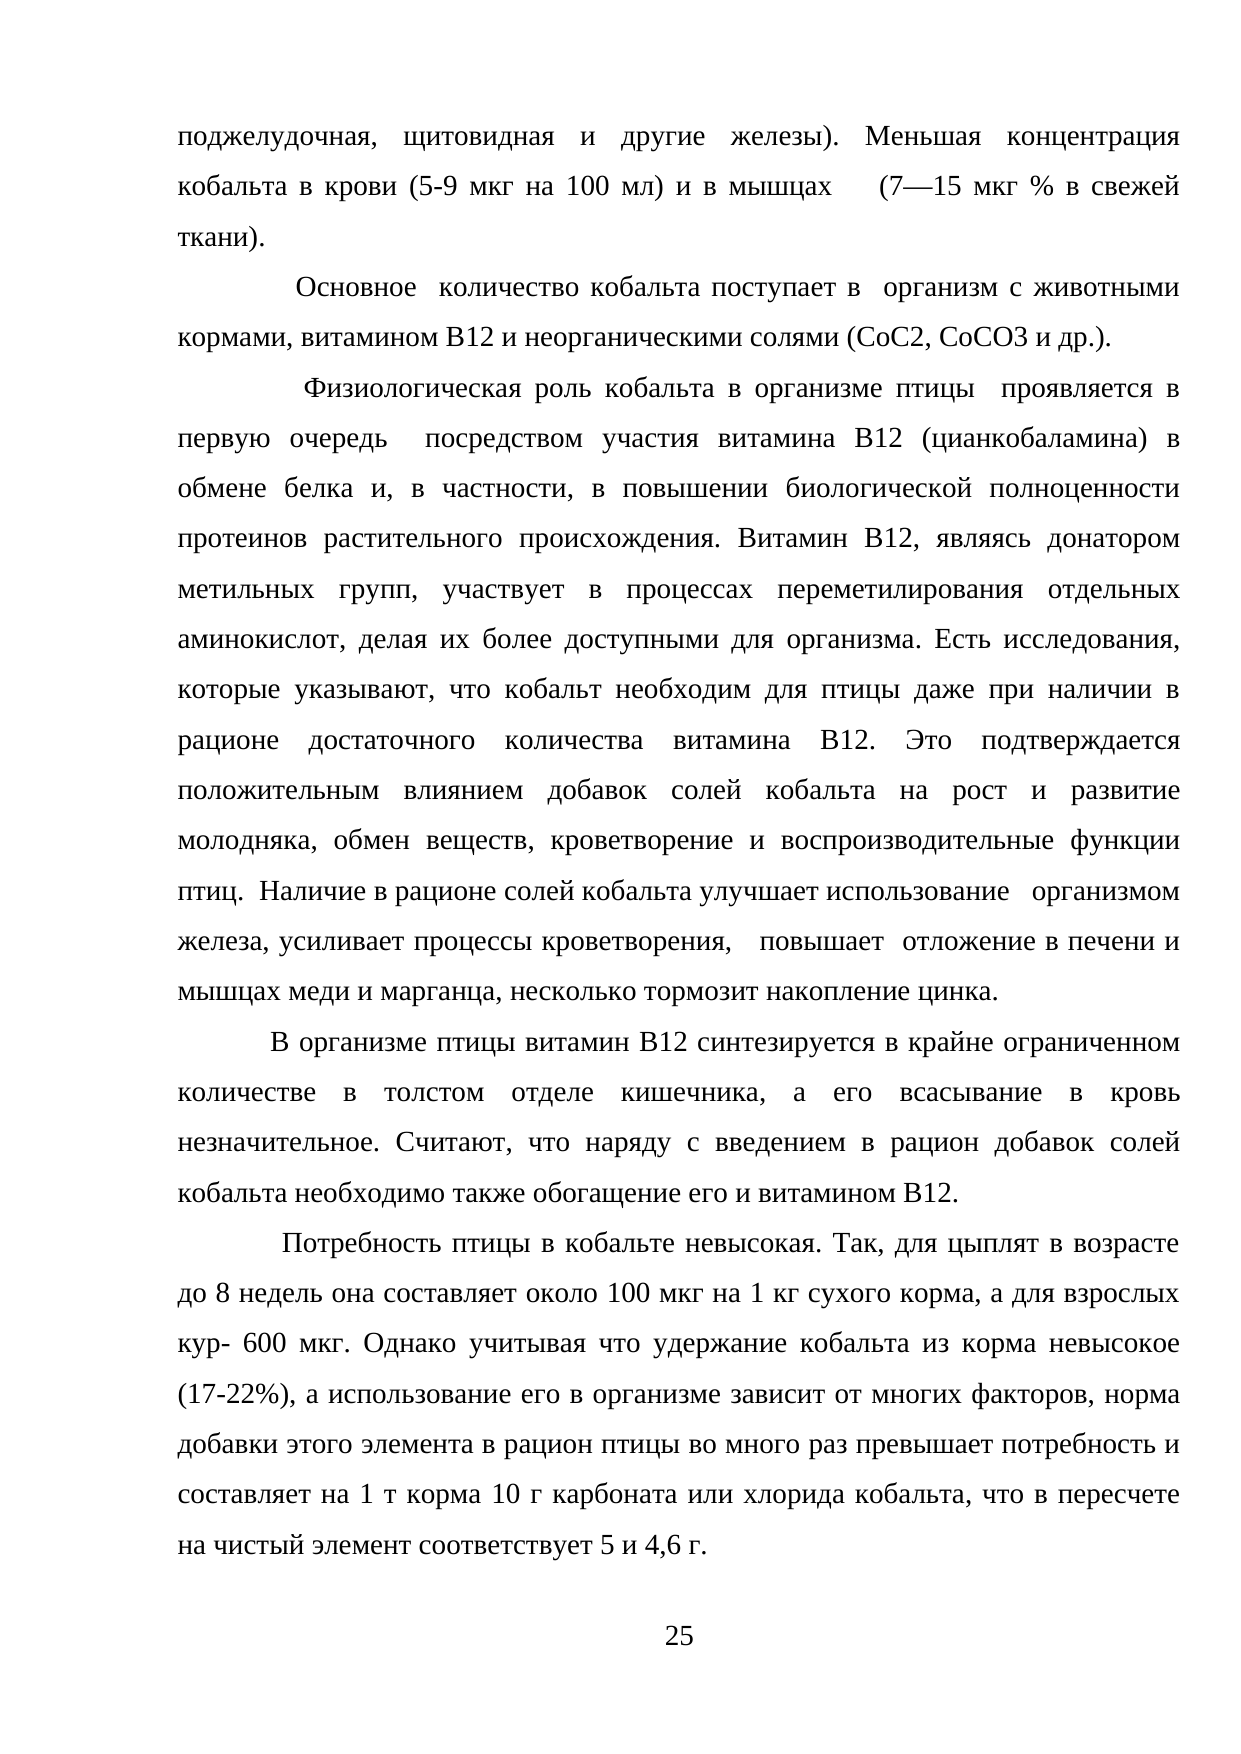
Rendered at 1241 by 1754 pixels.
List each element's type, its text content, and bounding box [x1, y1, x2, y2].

text Потребность птицы в кобальте невысокая. Так, для цыплят в возрасте до 8 недель она составляет около 100 мкг на 1 кг сухого корма, а для взрослых кур- 600 мкг. Однако учитывая что удержание кобальта из корма невысокое (17-22%), а использование его в организме зависит от многих факторов, норма добавки этого элемента в рацион птицы во много раз превышает потребность и составляет на 1 т корма 10 г карбоната или хлорида кобальта, что в пересчете на чистый элемент соответствует 5 и 4,6 г. [177, 1225, 1181, 1560]
text Физиологическая роль кобальта в организме птицы проявляется в первую очередь посредством участия витамина В12 (цианкобаламина) в обмене белка и, в частности, в повышении биологической полноценности протеинов растительного происхождения. Витамин В12, являясь донатором метильных групп, участвует в процессах переметилирования отдельных аминокислот, делая их более доступными для организма. Есть исследования, которые указывают, что кобальт необходим для птицы даже при наличии в рационе достаточного количества витамина В12. Это подтверждается положительным влиянием добавок солей кобальта на рост и развитие молодняка, обмен веществ, кроветворение и воспроизводительные функции птиц. Наличие в рационе солей кобальта улучшает использование организмом железа, усиливает процессы кроветворения, повышает отложение в печени и мышцах меди и марганца, несколько тормозит накопление цинка. [177, 370, 1181, 1007]
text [177, 118, 1181, 252]
text Основное количество кобальта поступает в организм с животными кормами, витамином В12 и неорганическими солями (СоС2, СоСО3 и др.). [177, 269, 1181, 353]
text В организме птицы витамин В12 синтезируется в крайне ограниченном количестве в толстом отделе кишечника, а его всасывание в кровь незначительное. Считают, что наряду с введением в рацион добавок солей кобальта необходимо также обогащение его и витамином В12. [177, 1024, 1181, 1208]
